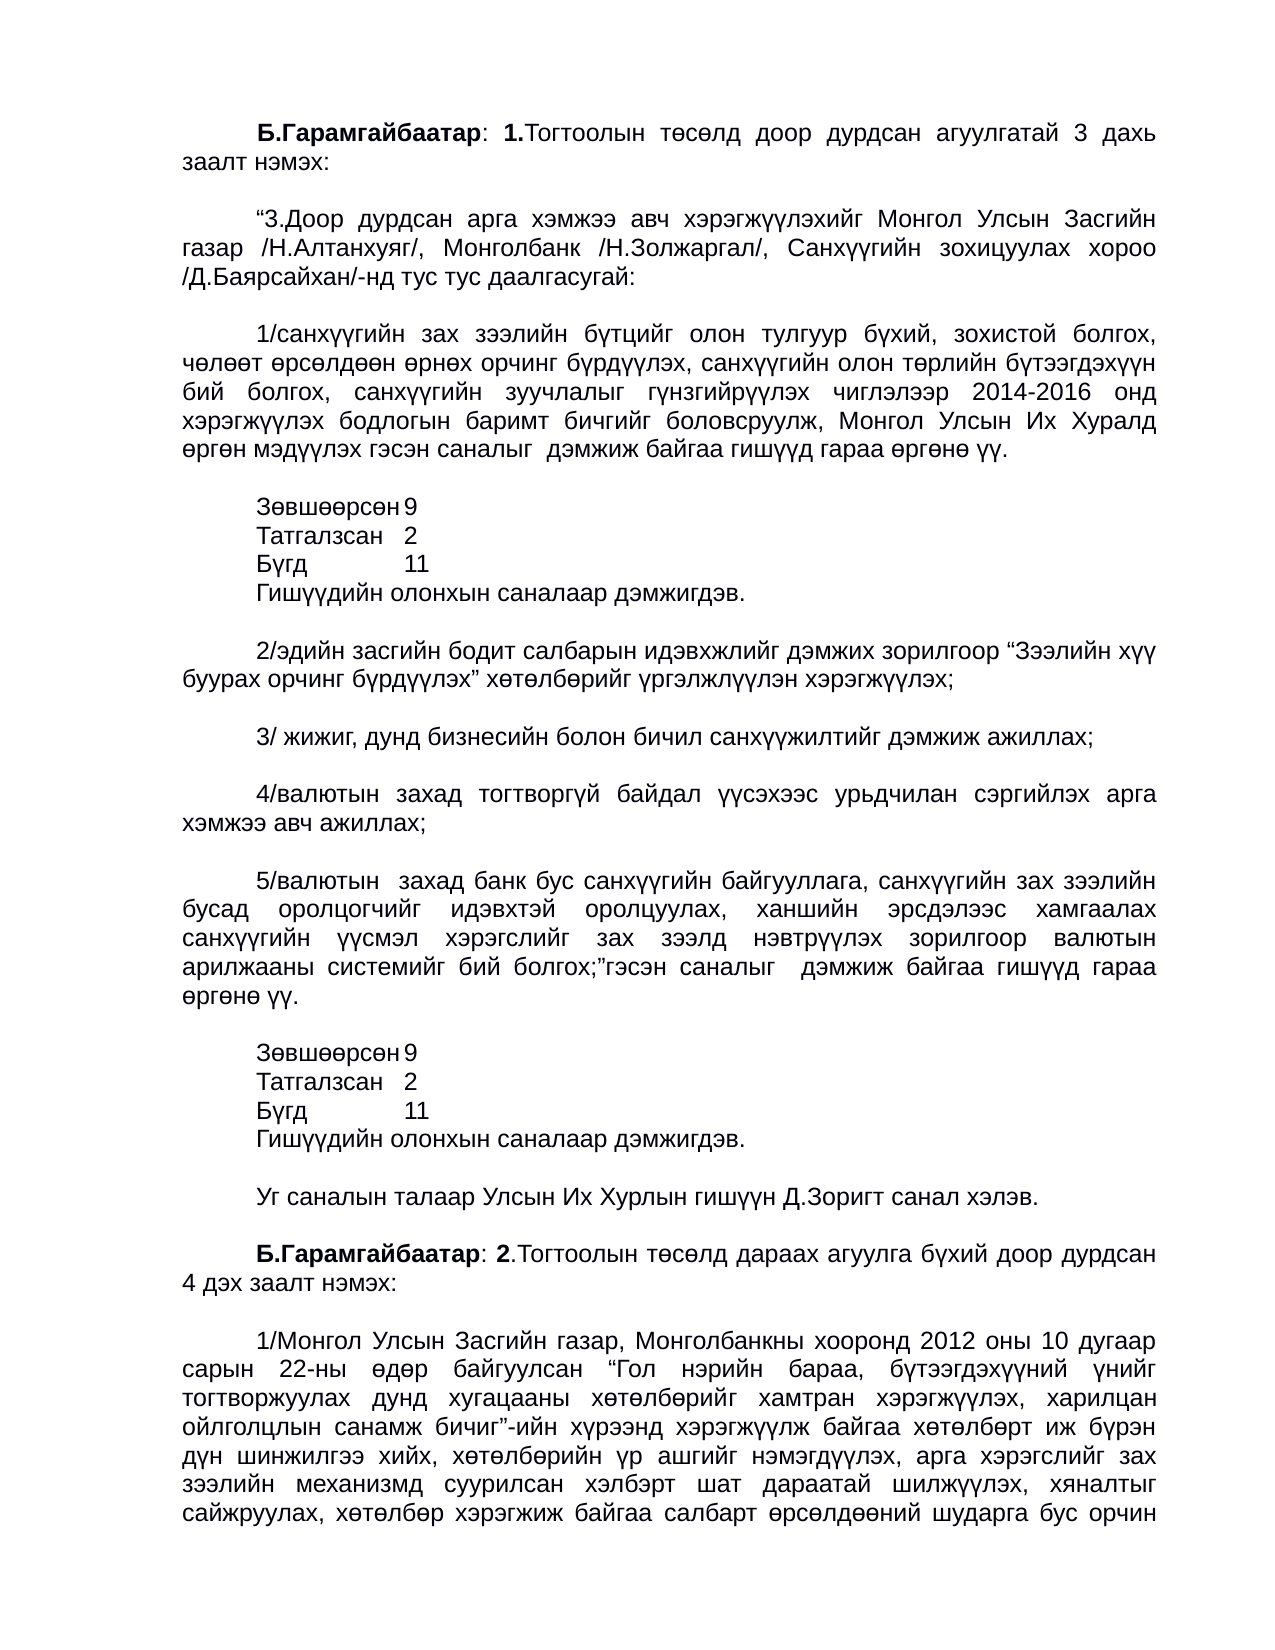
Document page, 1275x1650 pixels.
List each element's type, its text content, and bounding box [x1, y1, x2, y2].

text “3.Доор дурдсан арга хэмжээ авч хэрэгжүүлэхийг Монгол Улсын Засгийн газар /Н.Алтанхуяг/, Монголбанк /Н.Золжаргал/, Санхүүгийн зохицуулах хороо /Д.Баярсайхан/-нд тус тус даалгасугай: [182, 204, 1157, 291]
text Татгалзсан 2 [182, 521, 1157, 549]
text 3/ жижиг, дунд бизнесийн болон бичил санхүүжилтийг дэмжиж ажиллах; [182, 722, 1157, 751]
text Зөвшөөрсөн 9 [182, 1038, 1157, 1067]
text 2/эдийн засгийн бодит салбарын идэвхжлийг дэмжих зорилгоор “Зээлийн хүү буурах орчинг бүрдүүлэх” хөтөлбөрийг үргэлжлүүлэн хэрэгжүүлэх; [182, 636, 1157, 693]
text Бүгд 11 [182, 1096, 1157, 1124]
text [182, 1326, 1157, 1527]
text Гишүүдийн олонхын саналаар дэмжигдэв. [182, 578, 1157, 607]
text Зөвшөөрсөн 9 [182, 492, 1157, 521]
text 1/санхүүгийн зах зээлийн бүтцийг олон тулгуур бүхий, зохистой болгох, чөлөөт өрсөлдөөн өрнөх орчинг бүрдүүлэх, санхүүгийн олон төрлийн бүтээгдэхүүн бий болгох, санхүүгийн зуучлалыг гүнзгийрүүлэх чиглэлээр 2014-2016 онд хэрэгжүүлэх бодлогын баримт бичгийг боловсруулж, Монгол Улсын Их Хуралд өргөн мэдүүлэх гэсэн саналыг дэмжиж байгаа гишүүд гараа өргөнө үү. [182, 319, 1157, 463]
text 4/валютын захад тогтворгүй байдал үүсэхээс урьдчилан сэргийлэх арга хэмжээ авч ажиллах; [182, 779, 1157, 837]
text 5/валютын захад банк бус санхүүгийн байгууллага, санхүүгийн зах зээлийн бусад оролцогчийг идэвхтэй оролцуулах, ханшийн эрсдэлээс хамгаалах санхүүгийн үүсмэл хэрэгслийг зах зээлд нэвтрүүлэх зорилгоор валютын арилжааны системийг бий болгох;”гэсэн саналыг дэмжиж байгаа гишүүд гараа өргөнө үү. [182, 866, 1157, 1009]
text Бүгд 11 [182, 549, 1157, 578]
text Б.Гарамгайбаатар: 1.Тогтоолын төсөлд доор дурдсан агуулгатай 3 дахь заалт нэмэх: [182, 118, 1157, 176]
text Гишүүдийн олонхын саналаар дэмжигдэв. [182, 1124, 1157, 1153]
text Татгалзсан 2 [182, 1067, 1157, 1096]
text Б.Гарамгайбаатар: 2.Тогтоолын төсөлд дараах агуулга бүхий доор дурдсан 4 дэх заалт нэмэх: [182, 1239, 1157, 1297]
text Уг саналын талаар Улсын Их Хурлын гишүүн Д.Зоригт санал хэлэв. [182, 1182, 1157, 1211]
